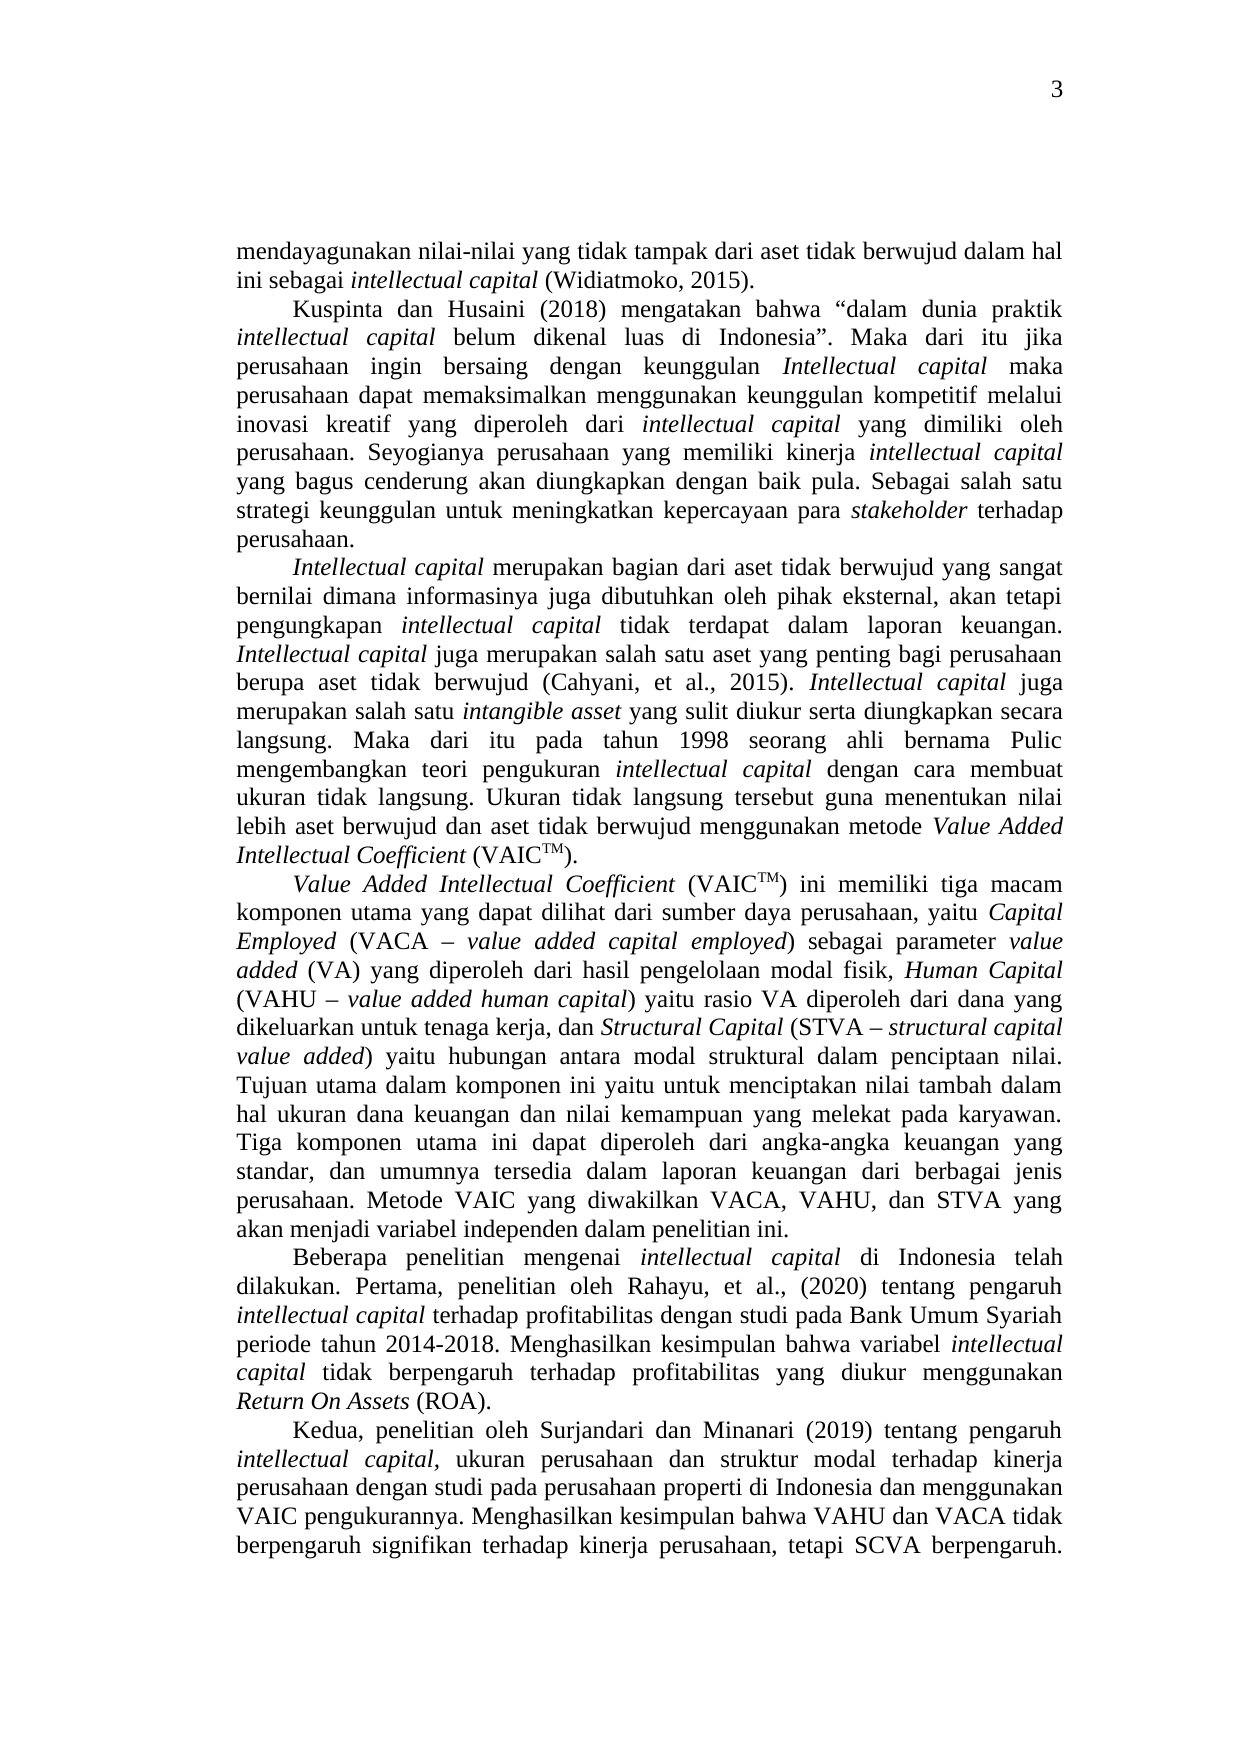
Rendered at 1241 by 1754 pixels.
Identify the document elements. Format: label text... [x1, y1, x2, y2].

text Value Added Intellectual Coefficient (VAICTM) ini memiliki tiga macam komponen utama yang dapat dilihat dari sumber daya perusahaan, yaitu Capital Employed (VACA – value added capital employed) sebagai parameter value added (VA) yang diperoleh dari hasil pengelolaan modal fisik, Human Capital (VAHU – value added human capital) yaitu rasio VA diperoleh dari dana yang dikeluarkan untuk tenaga kerja, dan Structural Capital (STVA – structural capital value added) yaitu hubungan antara modal struktural dalam penciptaan nilai. Tujuan utama dalam komponen ini yaitu untuk menciptakan nilai tambah dalam hal ukuran dana keuangan dan nilai kemampuan yang melekat pada karyawan. Tiga komponen utama ini dapat diperoleh dari angka-angka keuangan yang standar, dan umumnya tersedia dalam laporan keuangan dari berbagai jenis perusahaan. Metode VAIC yang diwakilkan VACA, VAHU, dan STVA yang akan menjadi variabel independen dalam penelitian ini. [236, 869, 1063, 1242]
text Kuspinta dan Husaini (2018) mengatakan bahwa “dalam dunia praktik intellectual capital belum dikenal luas di Indonesia”. Maka dari itu jika perusahaan ingin bersaing dengan keunggulan Intellectual capital maka perusahaan dapat memaksimalkan menggunakan keunggulan kompetitif melalui inovasi kreatif yang diperoleh dari intellectual capital yang dimiliki oleh perusahaan. Seyogianya perusahaan yang memiliki kinerja intellectual capital yang bagus cenderung akan diungkapkan dengan baik pula. Sebagai salah satu strategi keunggulan untuk meningkatkan kepercayaan para stakeholder terhadap perusahaan. [236, 294, 1063, 552]
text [236, 1415, 1063, 1559]
text Beberapa penelitian mengenai intellectual capital di Indonesia telah dilakukan. Pertama, penelitian oleh Rahayu, et al., (2020) tentang pengaruh intellectual capital terhadap profitabilitas dengan studi pada Bank Umum Syariah periode tahun 2014-2018. Menghasilkan kesimpulan bahwa variabel intellectual capital tidak berpengaruh terhadap profitabilitas yang diukur menggunakan Return On Assets (ROA). [236, 1242, 1063, 1415]
text Intellectual capital merupakan bagian dari aset tidak berwujud yang sangat bernilai dimana informasinya juga dibutuhkan oleh pihak eksternal, akan tetapi pengungkapan intellectual capital tidak terdapat dalam laporan keuangan. Intellectual capital juga merupakan salah satu aset yang penting bagi perusahaan berupa aset tidak berwujud (Cahyani, et al., 2015). Intellectual capital juga merupakan salah satu intangible asset yang sulit diukur serta diungkapkan secara langsung. Maka dari itu pada tahun 1998 seorang ahli bernama Pulic mengembangkan teori pengukuran intellectual capital dengan cara membuat ukuran tidak langsung. Ukuran tidak langsung tersebut guna menentukan nilai lebih aset berwujud dan aset tidak berwujud menggunakan metode Value Added Intellectual Coefficient (VAICTM). [236, 552, 1063, 869]
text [236, 236, 1063, 294]
